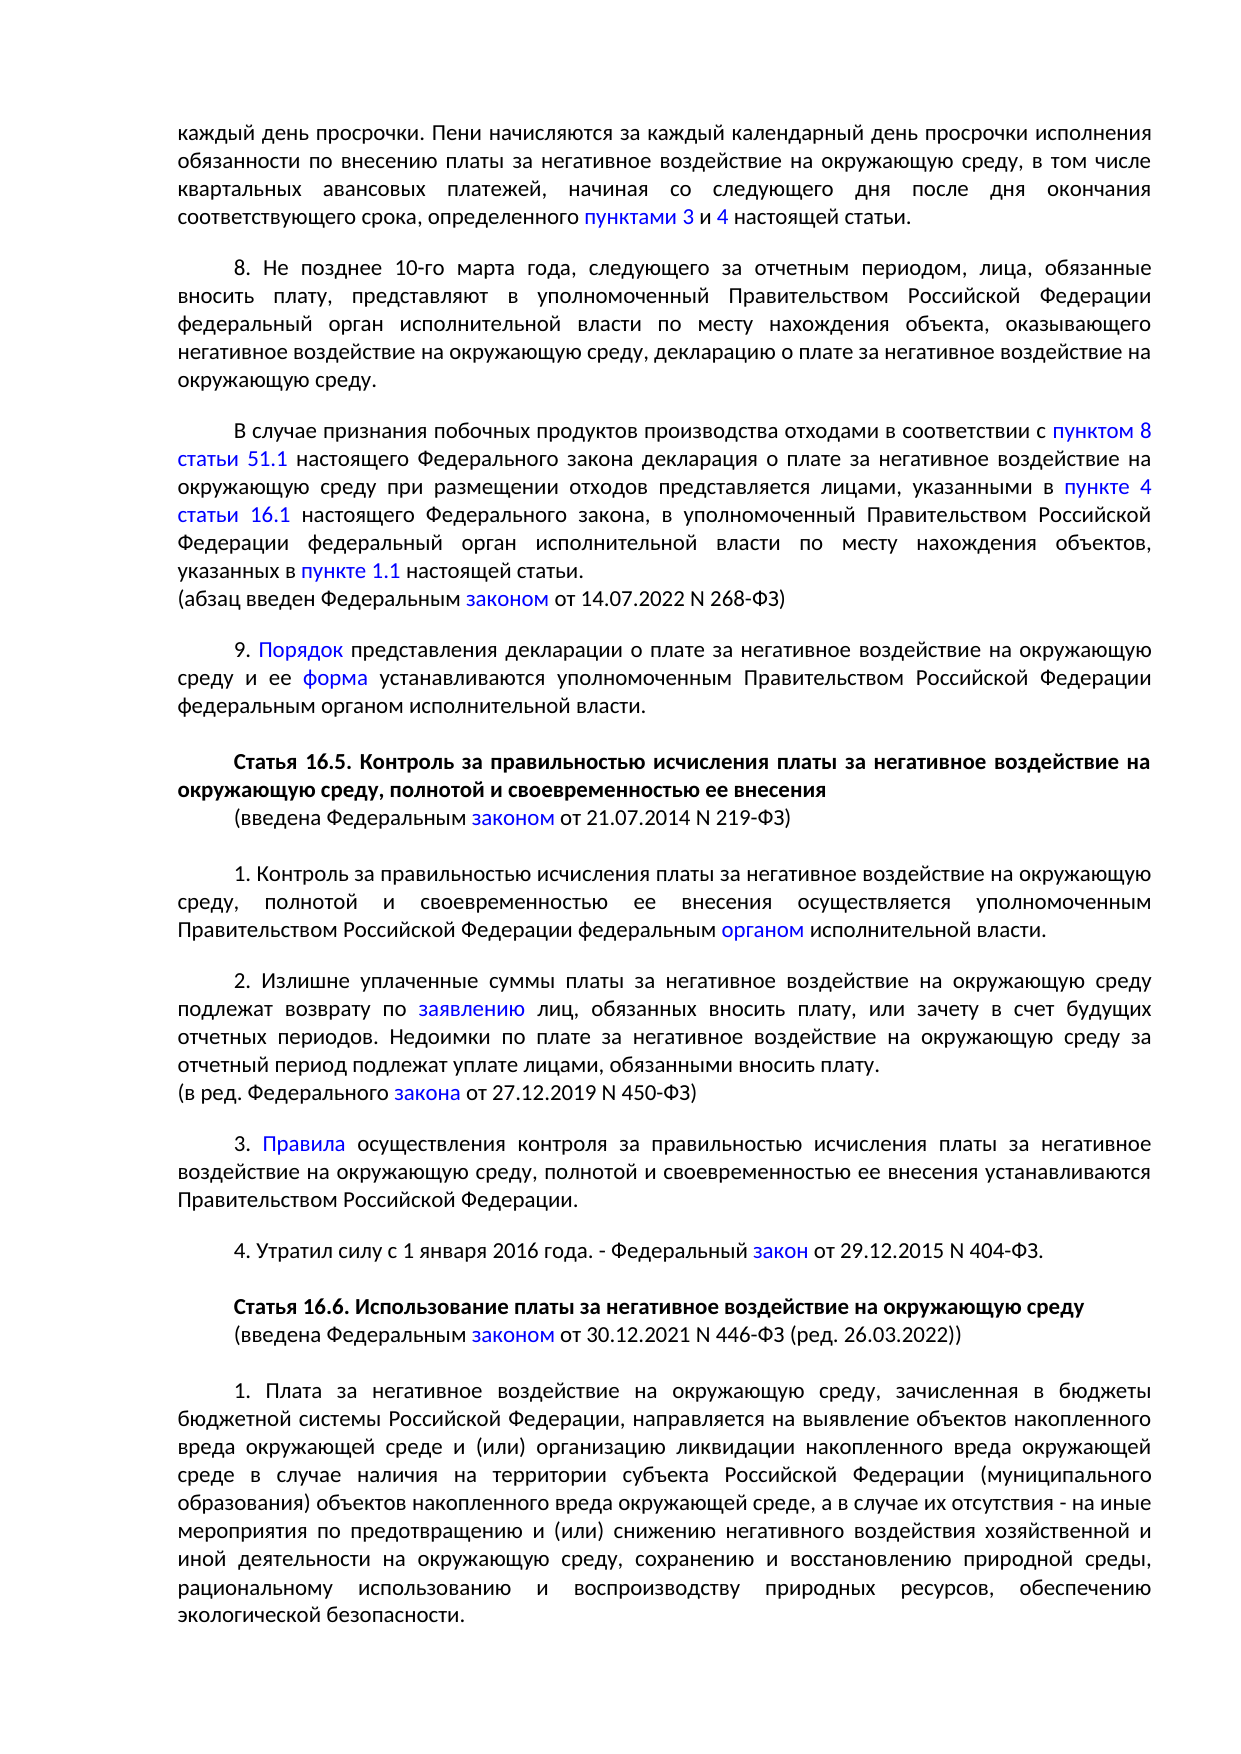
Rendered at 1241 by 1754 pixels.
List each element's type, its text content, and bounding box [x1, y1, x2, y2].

text 3. Правила осуществления контроля за правильностью исчисления платы за негативное воздействие на окружающую среду, полнотой и своевременностью ее внесения устанавливаются Правительством Российской Федерации. [177, 1129, 1152, 1213]
text 1. Плата за негативное воздействие на окружающую среду, зачисленная в бюджеты бюджетной системы Российской Федерации, направляется на выявление объектов накопленного вреда окружающей среде и (или) организацию ликвидации накопленного вреда окружающей среде в случае наличия на территории субъекта Российской Федерации (муниципального образования) объектов накопленного вреда окружающей среде, а в случае их отсутствия - на иные мероприятия по предотвращению и (или) снижению негативного воздействия хозяйственной и иной деятельности на окружающую среду, сохранению и восстановлению природной среды, рациональному использованию и воспроизводству природных ресурсов, обеспечению экологической безопасности. [177, 1376, 1152, 1629]
text 9. Порядок представления декларации о плате за негативное воздействие на окружающую среду и ее форма устанавливаются уполномоченным Правительством Российской Федерации федеральным органом исполнительной власти. [177, 635, 1152, 719]
text (в ред. Федерального закона от 27.12.2019 N 450-ФЗ) [177, 1078, 1152, 1106]
text (абзац введен Федеральным законом от 14.07.2022 N 268-ФЗ) [177, 584, 1152, 612]
text (введена Федеральным законом от 21.07.2014 N 219-ФЗ) [177, 803, 1152, 831]
text 8. Не позднее 10-го марта года, следующего за отчетным периодом, лица, обязанные вносить плату, представляют в уполномоченный Правительством Российской Федерации федеральный орган исполнительной власти по месту нахождения объекта, оказывающего негативное воздействие на окружающую среду, декларацию о плате за негативное воздействие на окружающую среду. [177, 253, 1152, 393]
text 2. Излишне уплаченные суммы платы за негативное воздействие на окружающую среду подлежат возврату по заявлению лиц, обязанных вносить плату, или зачету в счет будущих отчетных периодов. Недоимки по плате за негативное воздействие на окружающую среду за отчетный период подлежат уплате лицами, обязанными вносить плату. [177, 966, 1152, 1078]
text 1. Контроль за правильностью исчисления платы за негативное воздействие на окружающую среду, полнотой и своевременностью ее внесения осуществляется уполномоченным Правительством Российской Федерации федеральным органом исполнительной власти. [177, 859, 1152, 943]
title Статья 16.5. Контроль за правильностью исчисления платы за негативное воздействие на окружающую среду, полнотой и своевременностью ее внесения [177, 747, 1152, 803]
text 4. Утратил силу с 1 января 2016 года. - Федеральный закон от 29.12.2015 N 404-ФЗ. [177, 1236, 1152, 1264]
text (введена Федеральным законом от 30.12.2021 N 446-ФЗ (ред. 26.03.2022)) [177, 1320, 1152, 1348]
title Статья 16.6. Использование платы за негативное воздействие на окружающую среду [177, 1292, 1152, 1320]
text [177, 118, 1152, 230]
text В случае признания побочных продуктов производства отходами в соответствии с пунктом 8 статьи 51.1 настоящего Федерального закона декларация о плате за негативное воздействие на окружающую среду при размещении отходов представляется лицами, указанными в пункте 4 статьи 16.1 настоящего Федерального закона, в уполномоченный Правительством Российской Федерации федеральный орган исполнительной власти по месту нахождения объектов, указанных в пункте 1.1 настоящей статьи. [177, 416, 1152, 584]
